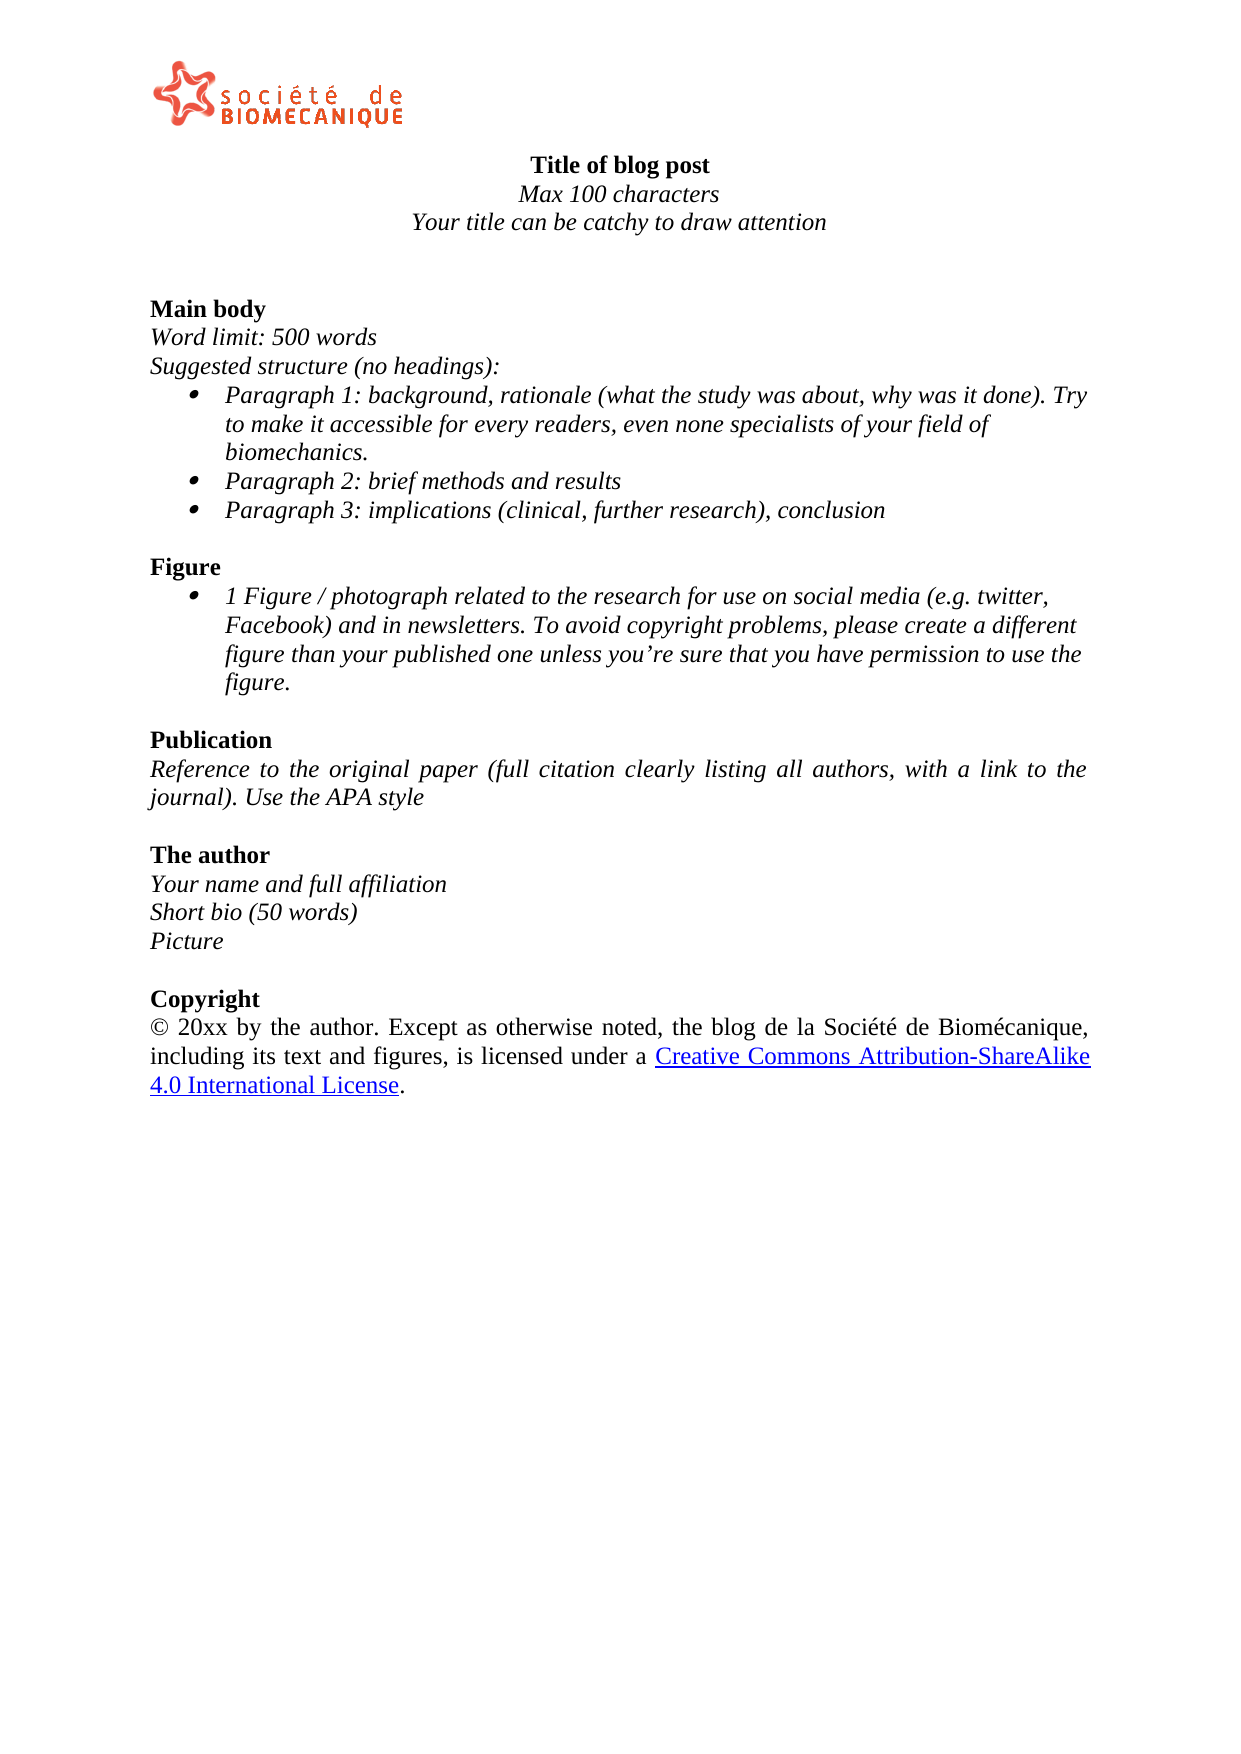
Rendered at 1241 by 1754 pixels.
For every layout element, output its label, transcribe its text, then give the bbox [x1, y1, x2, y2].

text Figure [150, 552, 1090, 581]
text Picture [150, 926, 1090, 955]
text Suggested structure (no headings): [150, 351, 1090, 380]
text Reference to the original paper (full citation clearly listing all authors, with a link to the journal). Use the APA style [150, 754, 1090, 811]
text Title of blog post [150, 150, 1090, 179]
text © 20xx by the author. Except as otherwise noted, the blog de la Société de Biomécanique, including its text and figures, is licensed under a Creative Commons Attribution-ShareAlike 4.0 International License. [150, 1012, 1090, 1099]
picture [221, 85, 402, 128]
text Copyright [150, 984, 1090, 1012]
text Short bio (50 words) [150, 897, 1090, 926]
picture [150, 58, 219, 128]
list Your title can be catchy to draw attention [150, 207, 1090, 236]
text Main body [150, 294, 1090, 322]
list Paragraph 1: background, rationale (what the study was about, why was it done). Try to make it accessible for every readers, even none specialists of your field of biomechanics. [187, 380, 1090, 466]
list Max 100 characters [150, 179, 1090, 207]
list 1 Figure / photograph related to the research for use on social media (e.g. twitter, Facebook) and in newsletters. To avoid copyright problems, please create a different figure than your published one unless you’re sure that you have permission to use the figure. [187, 581, 1090, 696]
list Paragraph 3: implications (clinical, further research), conclusion [187, 495, 1090, 524]
text The author [150, 840, 1090, 869]
list Paragraph 2: brief methods and results [187, 466, 1090, 495]
text Word limit: 500 words [150, 322, 1090, 351]
text Publication [150, 725, 1090, 754]
text Your name and full affiliation [150, 869, 1090, 897]
